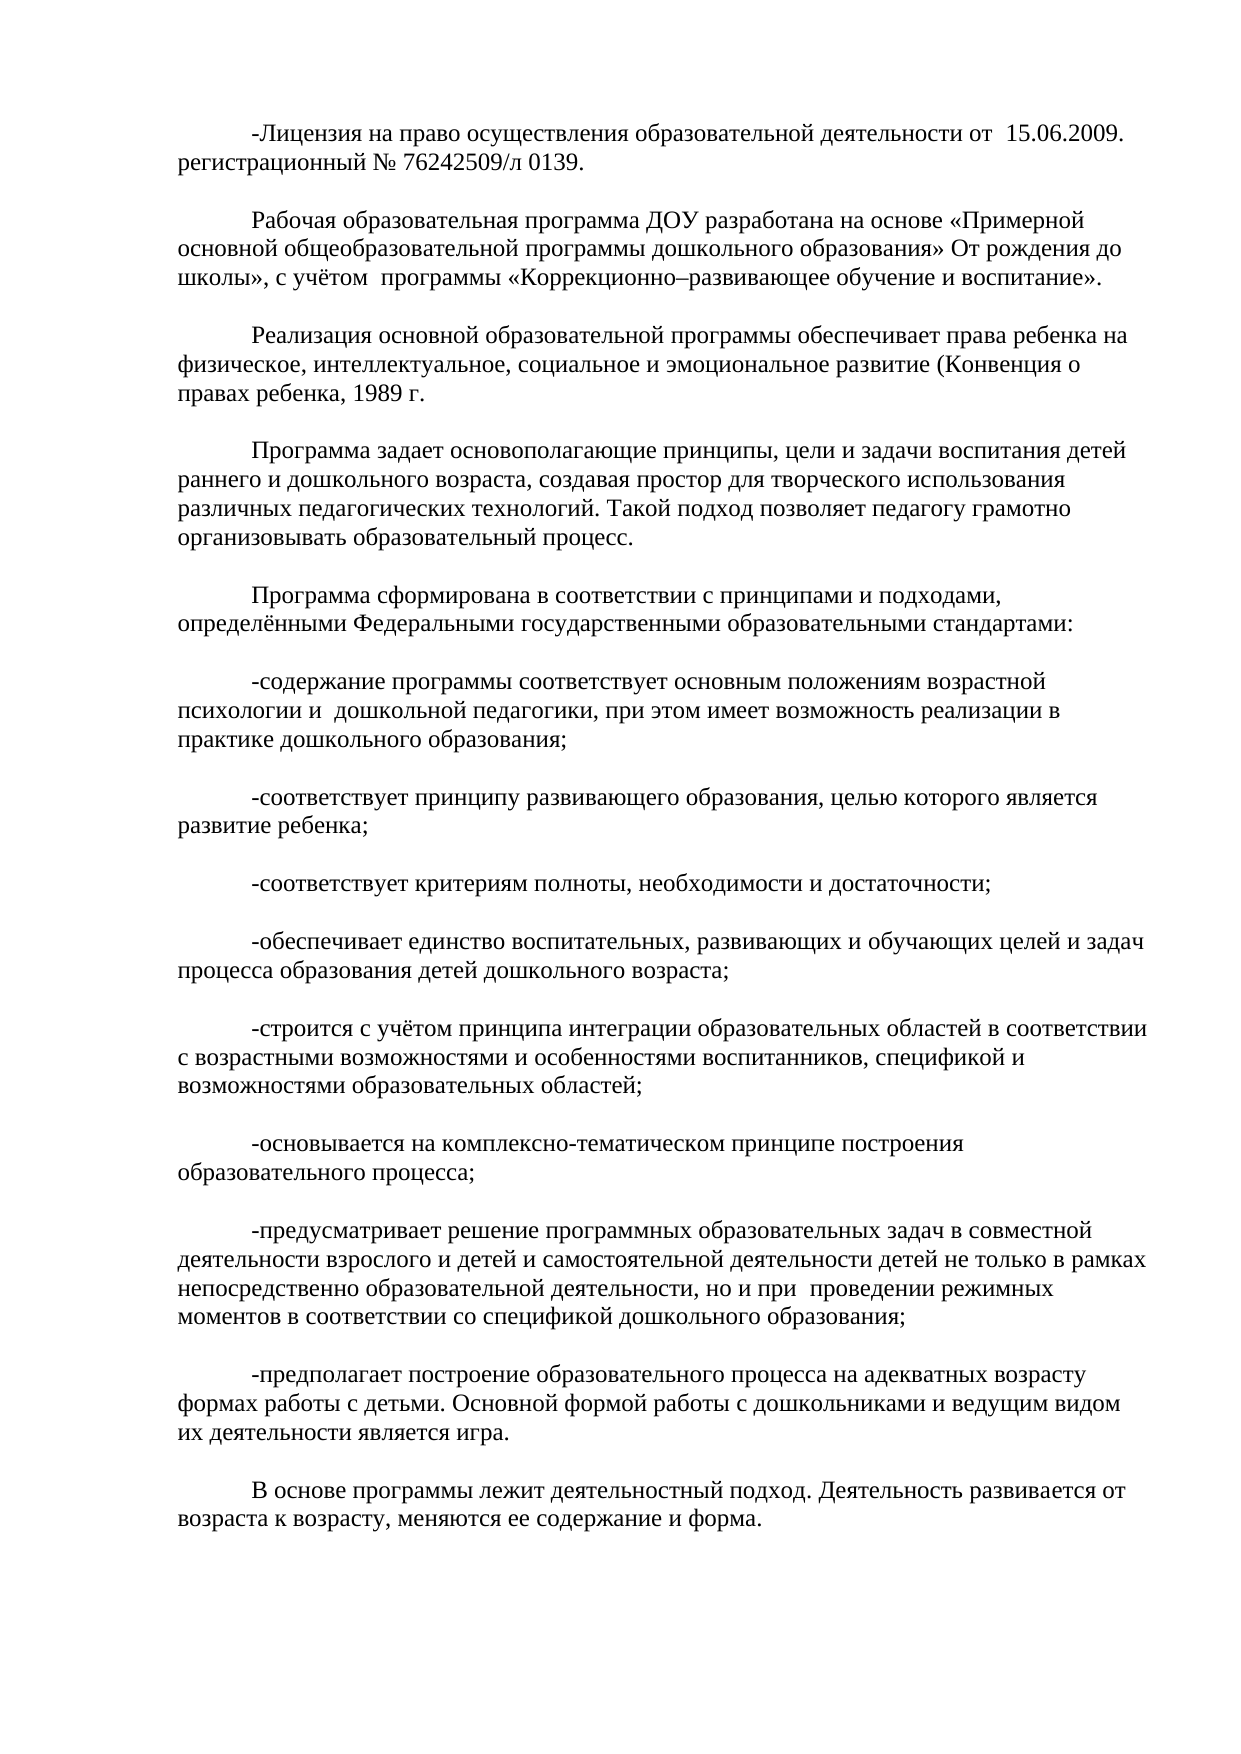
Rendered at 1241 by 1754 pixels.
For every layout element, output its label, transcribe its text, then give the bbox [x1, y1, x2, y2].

text -предполагает построение образовательного процесса на адекватных возрасту формах работы с детьми. Основной формой работы с дошкольниками и ведущим видом их деятельности является игра. [177, 1359, 1152, 1446]
text -строится с учётом принципа интеграции образовательных областей в соответствии с возрастными возможностями и особенностями воспитанников, спецификой и возможностями образовательных областей; [177, 1013, 1152, 1099]
text -обеспечивает единство воспитательных, развивающих и обучающих целей и задач процесса образования детей дошкольного возраста; [177, 926, 1152, 984]
text Программа задает основополагающие принципы, цели и задачи воспитания детей раннего и дошкольного возраста, создавая простор для творческого использования различных педагогических технологий. Такой подход позволяет педагогу грамотно организовывать образовательный процесс. [177, 436, 1152, 551]
text -соответствует критериям полноты, необходимости и достаточности; [177, 868, 1152, 897]
text Рабочая образовательная программа ДОУ разработана на основе «Примерной основной общеобразовательной программы дошкольного образования» От рождения до школы», с учётом программы «Коррекционно–развивающее обучение и воспитание». [177, 205, 1152, 291]
text Программа сформирована в соответствии с принципами и подходами, определёнными Федеральными государственными образовательными стандартами: [177, 580, 1152, 637]
text В основе программы лежит деятельностный подход. Деятельность развивается от возраста к возрасту, меняются ее содержание и форма. [177, 1475, 1152, 1532]
text -предусматривает решение программных образовательных задач в совместной деятельности взрослого и детей и самостоятельной деятельности детей не только в рамках непосредственно образовательной деятельности, но и при проведении режимных моментов в соответствии со спецификой дошкольного образования; [177, 1215, 1152, 1330]
text Реализация основной образовательной программы обеспечивает права ребенка на физическое, интеллектуальное, социальное и эмоциональное развитие (Конвенция о правах ребенка, . [177, 320, 1152, 406]
text -соответствует принципу развивающего образования, целью которого является развитие ребенка; [177, 782, 1152, 839]
text -содержание программы соответствует основным положениям возрастной психологии и дошкольной педагогики, при этом имеет возможность реализации в практике дошкольного образования; [177, 666, 1152, 753]
text -основывается на комплексно-тематическом принципе построения образовательного процесса; [177, 1128, 1152, 1186]
text -Лицензия на право осуществления образовательной деятельности от 15.06.2009. регистрационный № 76242509/л 0139. [177, 118, 1152, 176]
